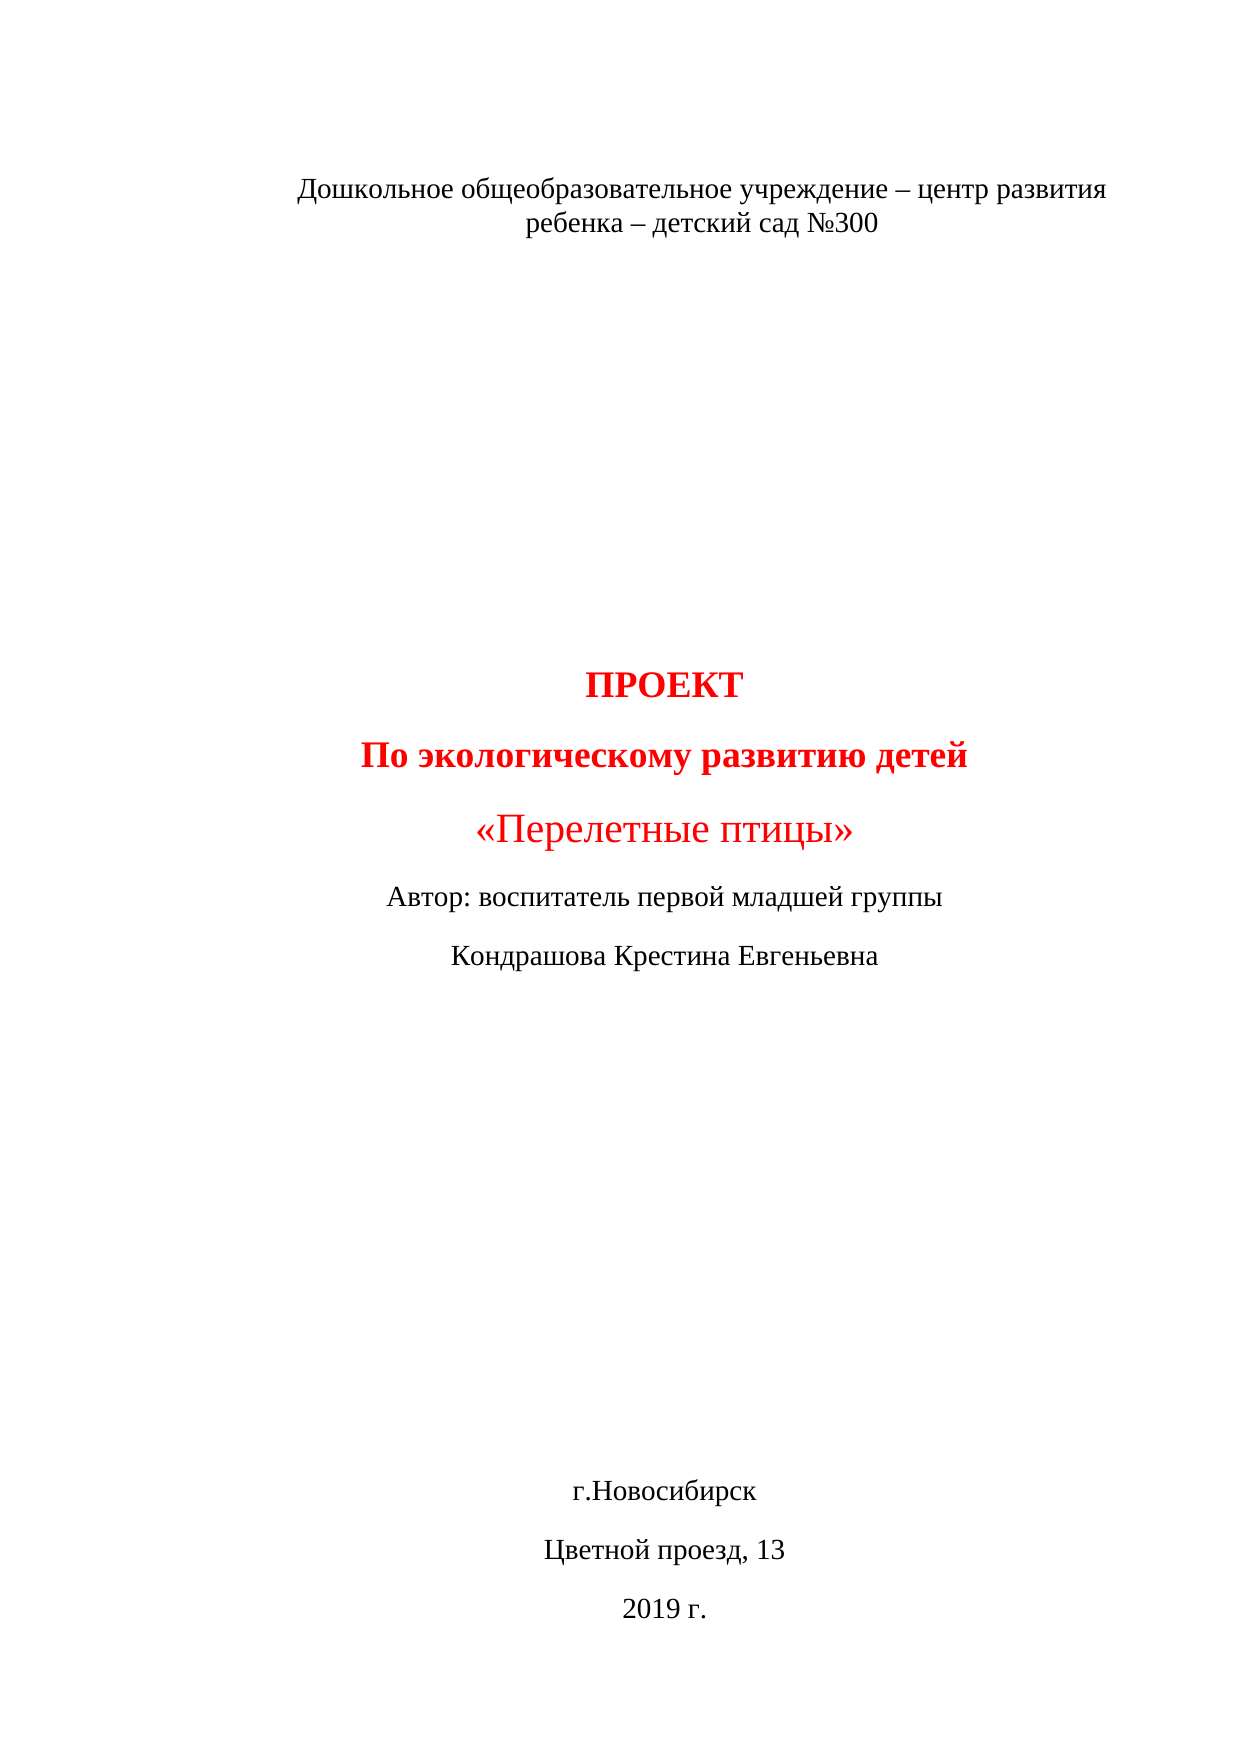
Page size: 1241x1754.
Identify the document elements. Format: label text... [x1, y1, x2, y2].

text Кондрашова Крестина Евгеньевна [177, 938, 1152, 972]
text ПРОЕКТ [177, 662, 1152, 706]
text 2019 г. [177, 1592, 1152, 1625]
text По экологическому развитию детей [177, 733, 1152, 776]
text «Перелетные птицы» [177, 803, 1152, 851]
text г.Новосибирск [177, 1473, 1152, 1506]
text Автор: воспитатель первой младшей группы [177, 879, 1152, 913]
list Дошкольное общеобразовательное учреждение – центр развития ребенка – детский сад №300 [252, 171, 1152, 238]
text Цветной проезд, 13 [177, 1532, 1152, 1566]
